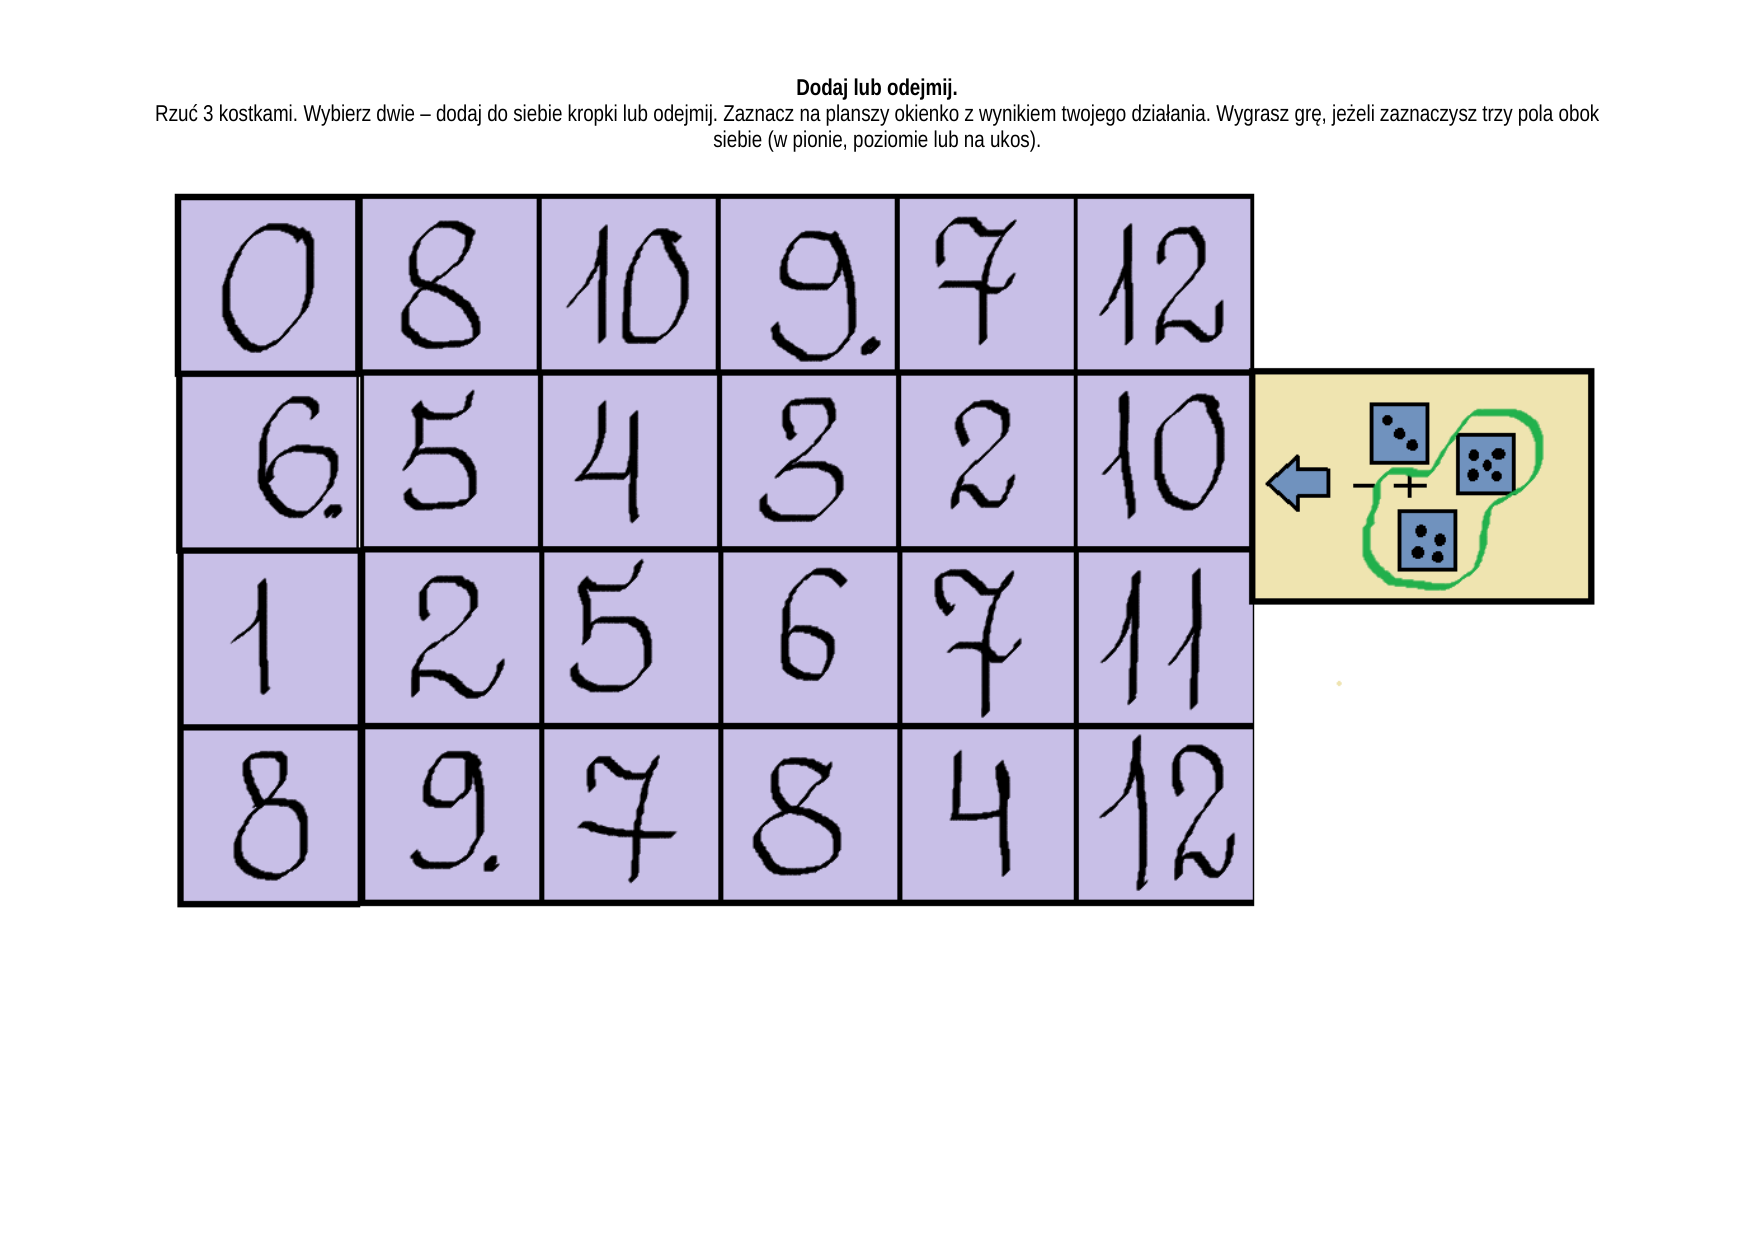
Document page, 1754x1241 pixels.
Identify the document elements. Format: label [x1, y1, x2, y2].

picture [147, 152, 1606, 924]
